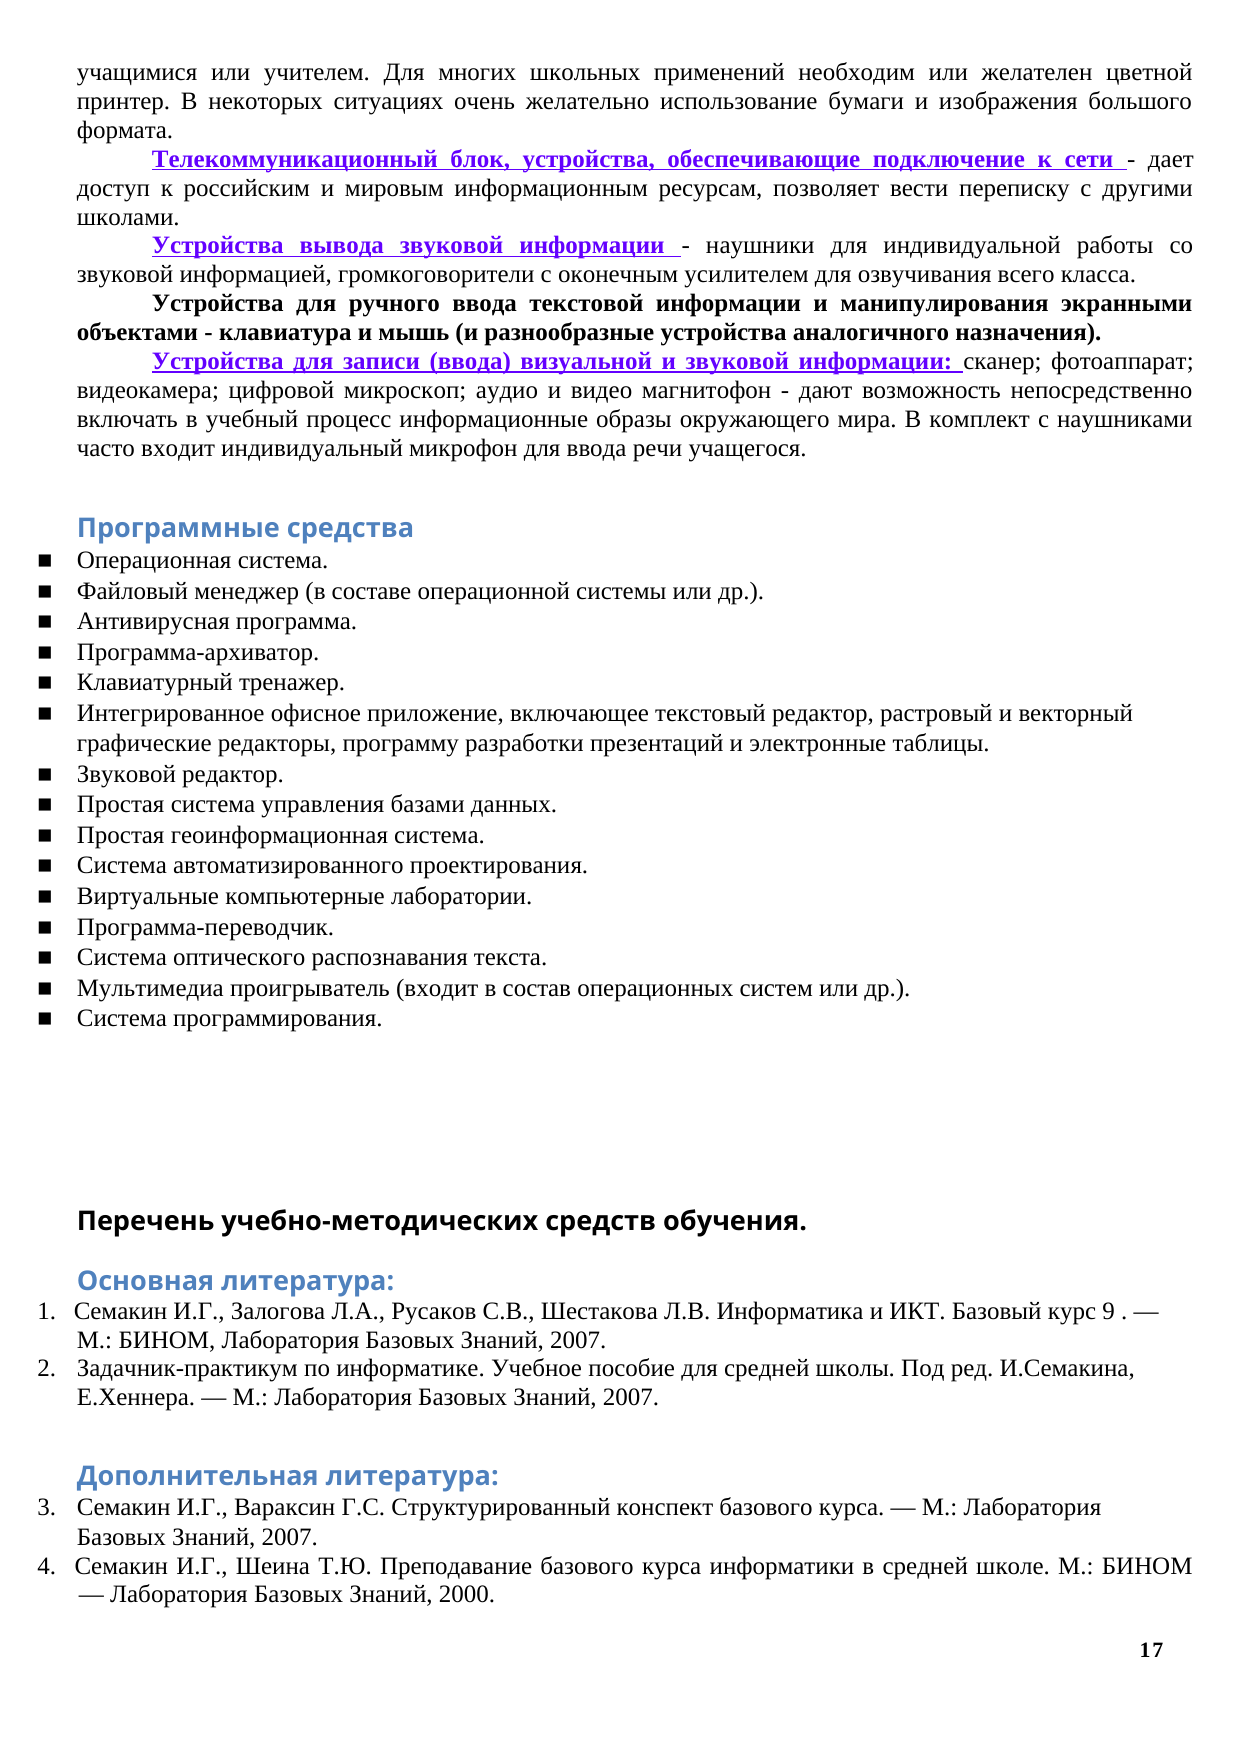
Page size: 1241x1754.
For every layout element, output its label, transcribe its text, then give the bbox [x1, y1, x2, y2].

list Файловый менеджер (в составе операционной системы или др.). [37, 575, 1194, 605]
text Телекоммуникационный блок, устройства, обеспечивающие подключение к сети - дает доступ к российским и мировым информационным ресурсам, позволяет вести переписку с другими школами. [77, 144, 1194, 231]
list Мультимедиа проигрыватель (входит в состав операционных систем или др.). [37, 972, 1194, 1002]
list Семакин И.Г., Шеина Т.Ю. Преподавание базового курса информатики в средней школе. М.: БИНОМ — Лаборатория Базовых Знаний, 2000. [37, 1551, 1194, 1608]
text Основная литература: [77, 1264, 1194, 1297]
list Программа-архиватор. [37, 636, 1194, 666]
list Простая система управления базами данных. [37, 788, 1194, 819]
list Операционная система. [37, 544, 1194, 575]
text Устройства вывода звуковой информации - наушники для индивидуальной работы со звуковой информацией, громкоговорители с оконечным усилителем для озвучивания всего класса. [77, 231, 1194, 289]
text Устройства для ручного ввода текстовой информации и манипулирования экранными объектами - клавиатура и мышь (и разнообразные устройства аналогичного назначения). [77, 289, 1194, 347]
list Интегрированное офисное приложение, включающее текстовый редактор, растровый и векторный графические редакторы, программу разработки презентаций и электронные таблицы. [37, 697, 1194, 758]
text Дополнительная литература: [77, 1459, 1194, 1492]
list Семакин И.Г., Залогова Л.А., Русаков С.В., Шестакова Л.В. Информатика и ИКТ. Базовый курс 9 . — М.: БИНОМ, Лаборатория Базовых Знаний, 2007. [37, 1297, 1194, 1354]
text Программные средства [77, 511, 1194, 544]
list Простая геоинформационная система. [37, 819, 1194, 849]
list Система автоматизированного проектирования. [37, 849, 1194, 880]
list Система программирования. [37, 1002, 1194, 1033]
list Система оптического распознавания текста. [37, 941, 1194, 972]
list Клавиатурный тренажер. [37, 666, 1194, 697]
list Семакин И.Г., Вараксин Г.С. Структурированный конспект базового курса. — М.: Лаборатория Базовых Знаний, 2007. [37, 1492, 1194, 1551]
list Антивирусная программа. [37, 605, 1194, 636]
text учащимися или учителем. Для многих школьных применений необходим или желателен цветной принтер. В некоторых ситуациях очень желательно использование бумаги и изображения большого формата. [77, 57, 1194, 144]
list Виртуальные компьютерные лаборатории. [37, 880, 1194, 911]
list Звуковой редактор. [37, 758, 1194, 788]
list Задачник-практикум по информатике. Учебное пособие для средней школы. Под ред. И.Семакина, Е.Хеннера. — М.: Лаборатория Базовых Знаний, 2007. [37, 1354, 1194, 1411]
text Устройства для записи (ввода) визуальной и звуковой информации: сканер; фотоаппарат; видеокамера; цифровой микроскоп; аудио и видео магнитофон - дают возможность непосредственно включать в учебный процесс информационные образы окружающего мира. В комплект с наушниками часто входит индивидуальный микрофон для ввода речи учащегося. [77, 347, 1194, 462]
text Перечень учебно-методических средств обучения. [77, 1204, 1194, 1237]
list Программа-переводчик. [37, 911, 1194, 941]
